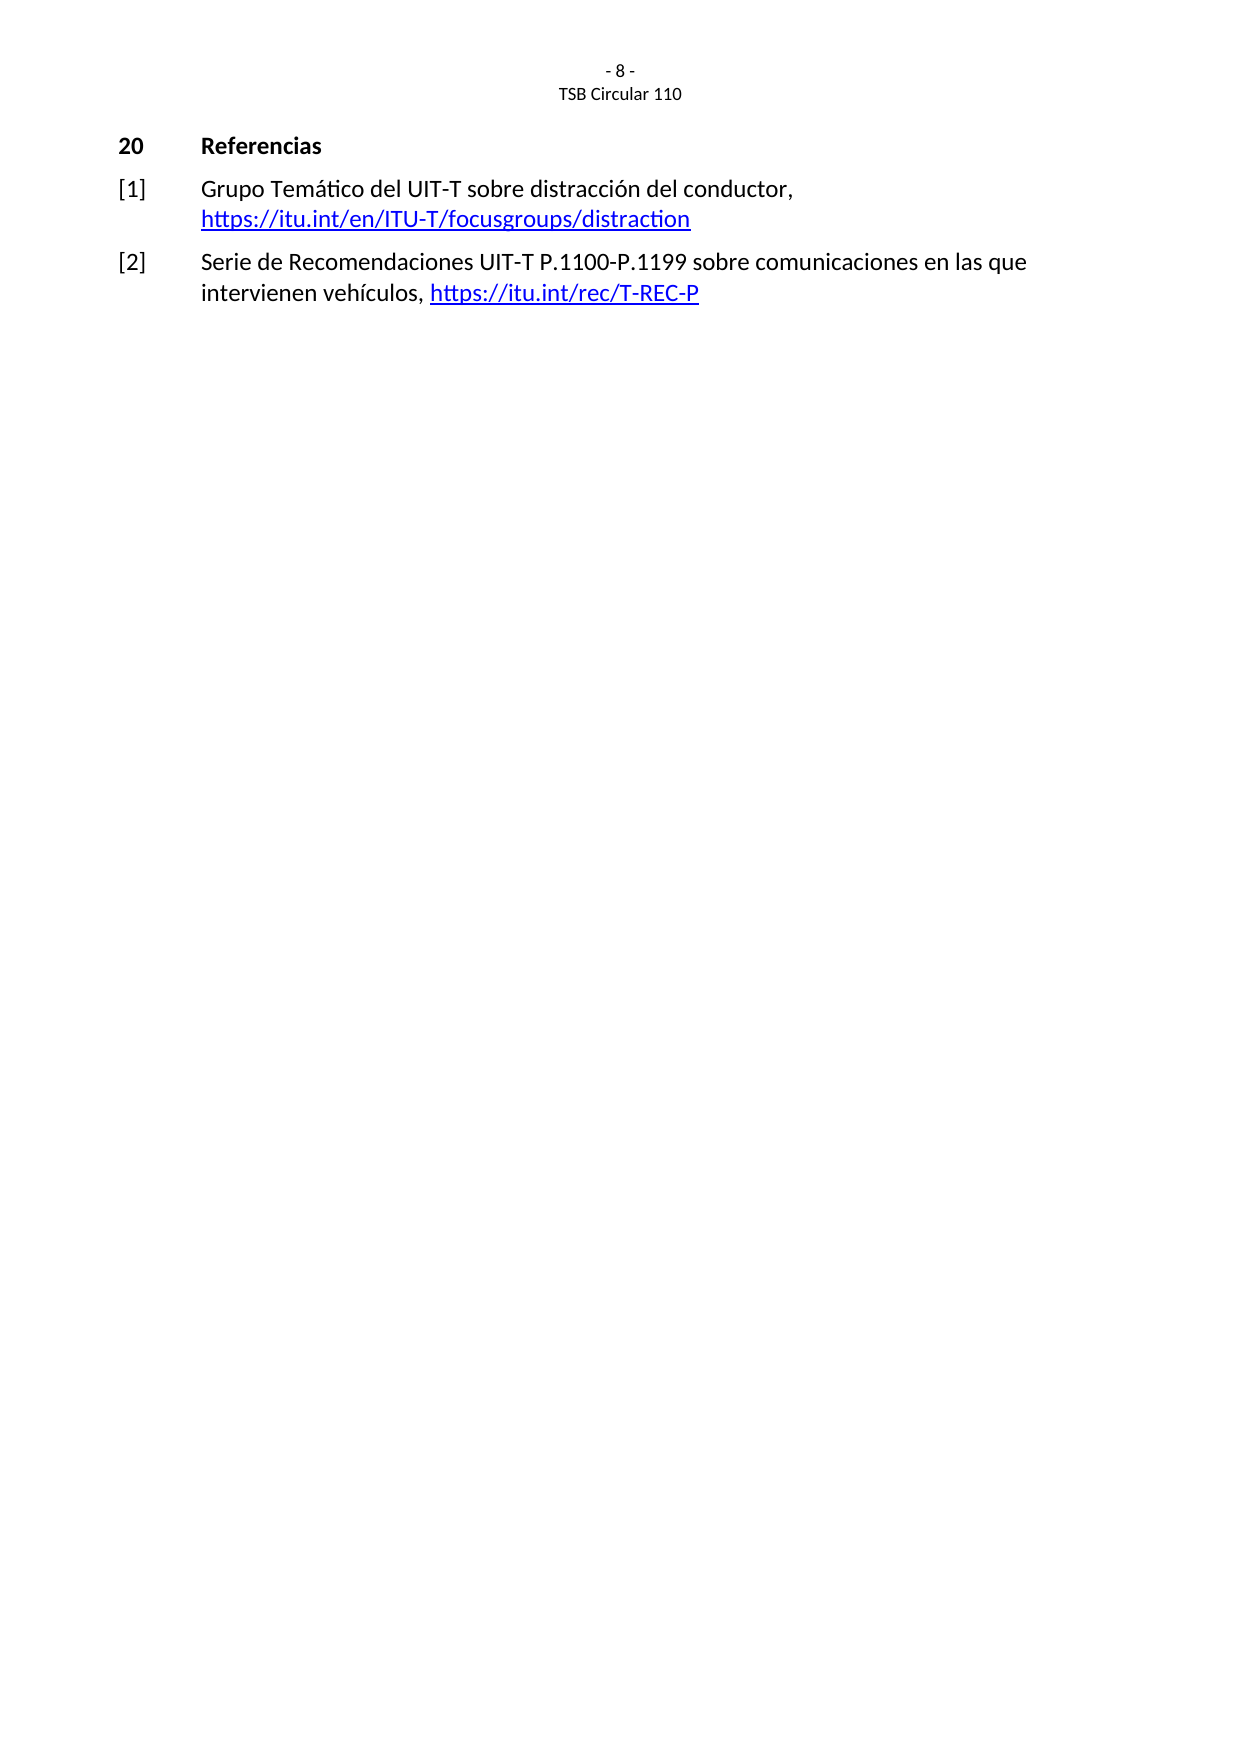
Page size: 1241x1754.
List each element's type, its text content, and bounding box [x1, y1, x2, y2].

text [1] Grupo Temático del UIT-T sobre distracción del conductor, https://itu.int/en/ITU-T/focusgroups/distraction [118, 173, 1122, 234]
subtitle 20 Referencias [118, 130, 1122, 160]
text [2] Serie de Recomendaciones UIT-T P.1100-P.1199 sobre comunicaciones en las que intervienen vehículos, https://itu.int/rec/T-REC-P [118, 246, 1122, 307]
